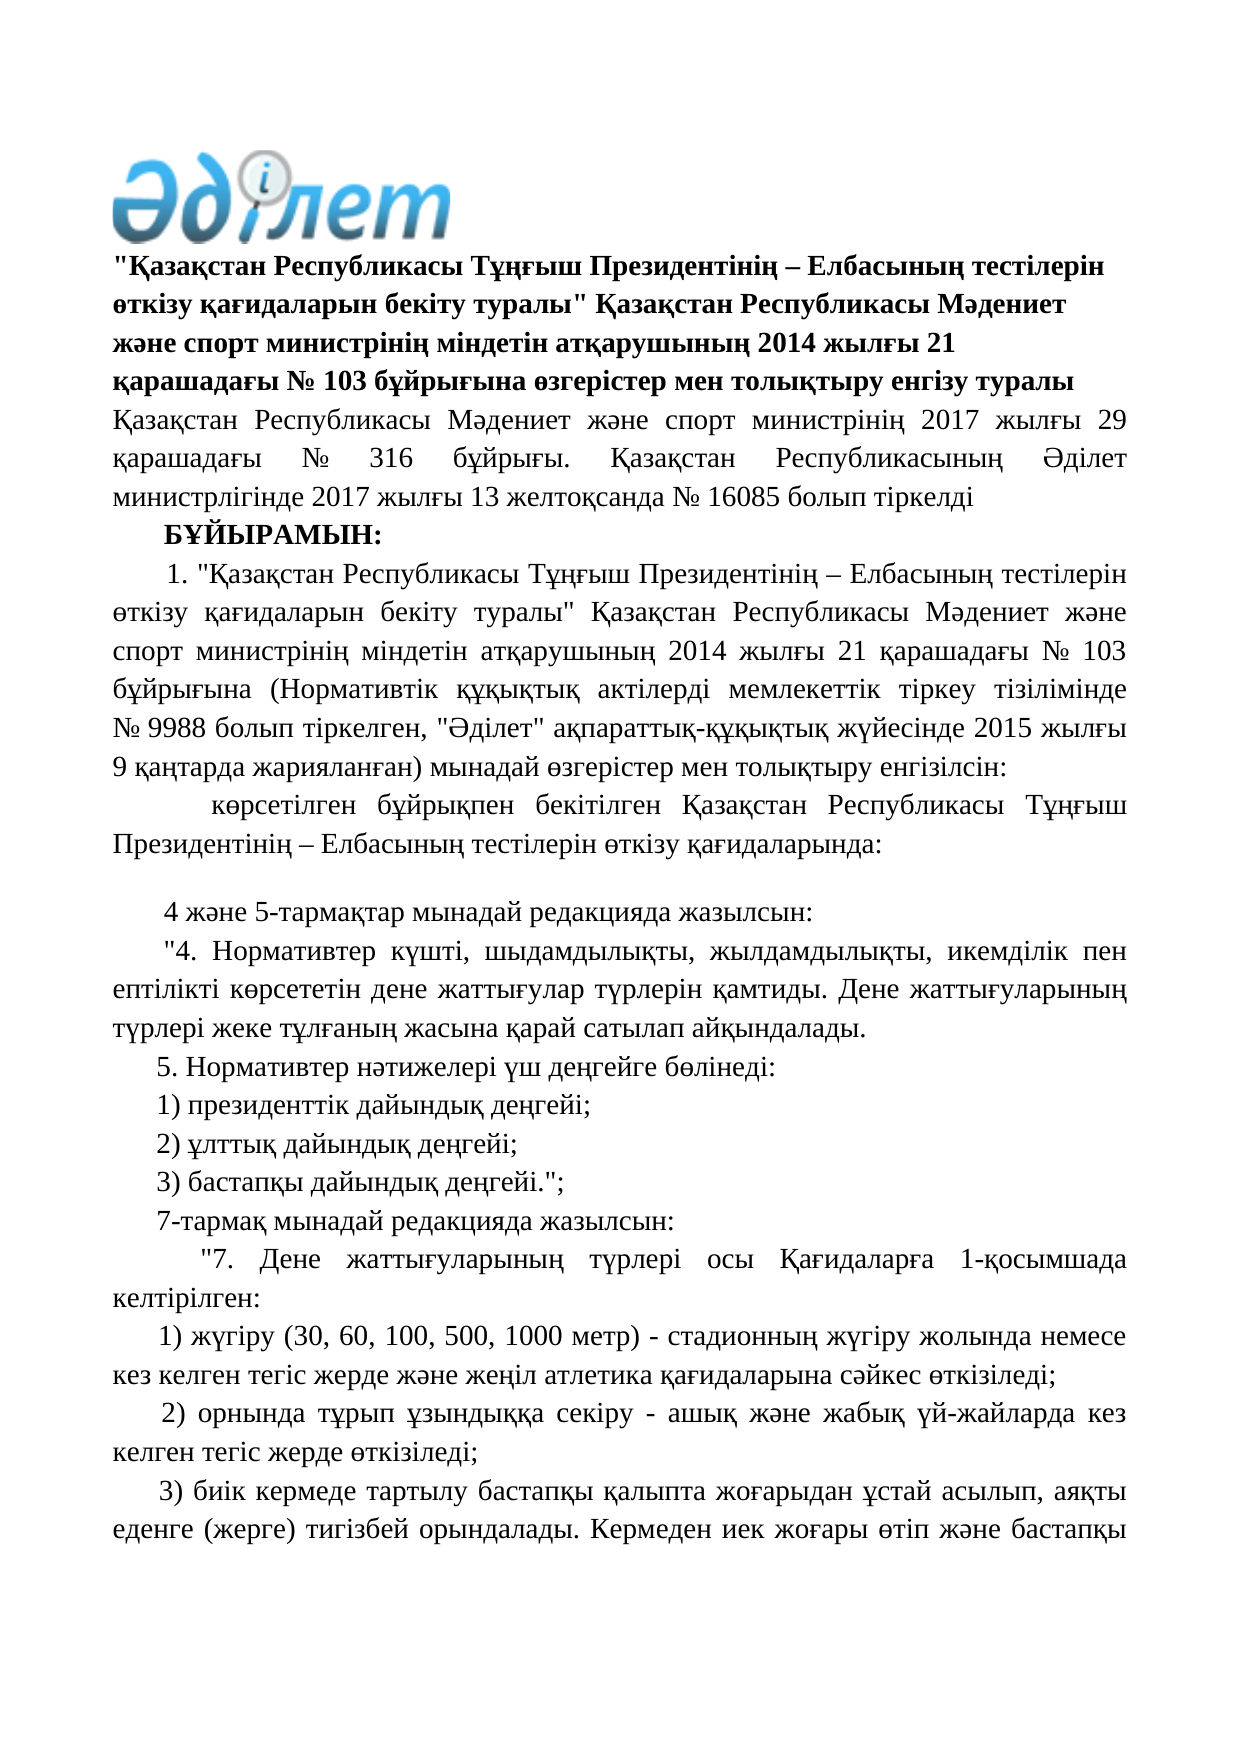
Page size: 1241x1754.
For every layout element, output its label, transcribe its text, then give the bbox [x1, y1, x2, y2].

text "Қазақстан Республикасы Тұңғыш Президентінің – Елбасының тестілерін өткізу қағидаларын бекіту туралы" Қазақстан Республикасы Мәдениет және спорт министрінің міндетін атқарушының 2014 жылғы 21 қарашадағы № 103 бұйрығына өзгерістер мен толықтыру енгізу туралы [112, 248, 1128, 397]
text 5. Нормативтер нәтижелері үш деңгейге бөлінеді: [112, 1049, 1128, 1082]
text көрсетілген бұйрықпен бекітілген Қазақстан Республикасы Тұңғыш Президентінің – Елбасының тестілерін өткізу қағидаларында: [112, 787, 1128, 859]
text Қазақстан Республикасы Мәдениет және спорт министрінің 2017 жылғы 29 қарашадағы № 316 бұйрығы. Қазақстан Республикасының Әділет министрлігінде 2017 жылғы 13 желтоқсанда № 16085 болып тіркелді [112, 402, 1128, 512]
text "4. Нормативтер күшті, шыдамдылықты, жылдамдылықты, икемділік пен ептілікті көрсететін дене жаттығулар түрлерін қамтиды. Дене жаттығуларының түрлері жеке тұлғаның жасына қарай сатылап айқындалады. [112, 933, 1128, 1044]
text 7-тармақ мынадай редакцияда жазылсын: [112, 1203, 1128, 1236]
text БҰЙЫРАМЫН: [112, 517, 1128, 551]
text "7. Дене жаттығуларының түрлері осы Қағидаларға 1-қосымшада келтірілген: [112, 1241, 1128, 1313]
text 2) ұлттық дайындық деңгейі; [112, 1126, 1128, 1159]
text 1) жүгіру (30, 60, 100, 500, 1000 метр) - стадионның жүгіру жолында немесе кез келген тегіс жерде және жеңіл атлетика қағидаларына сәйкес өткізіледі; [112, 1318, 1128, 1391]
text 2) орнында тұрып ұзындыққа секіру - ашық және жабық үй-жайларда кез келген тегіс жерде өткізіледі; [112, 1396, 1128, 1468]
text 4 және 5-тармақтар мынадай редакцияда жазылсын: [112, 894, 1128, 928]
picture [112, 150, 451, 244]
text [112, 1473, 1128, 1545]
text 1. "Қазақстан Республикасы Тұңғыш Президентінің – Елбасының тестілерін өткізу қағидаларын бекіту туралы" Қазақстан Республикасы Мәдениет және спорт министрінің міндетін атқарушының 2014 жылғы 21 қарашадағы № 103 бұйрығына (Нормативтік құқықтық актілерді мемлекеттік тіркеу тізілімінде № 9988 болып тіркелген, "Әділет" ақпараттық-құқықтық жүйесінде 2015 жылғы 9 қаңтарда жарияланған) мынадай өзгерістер мен толықтыру енгізілсін: [112, 556, 1128, 782]
text 1) президенттік дайындық деңгейі; [112, 1087, 1128, 1121]
text 3) бастапқы дайындық деңгейі."; [112, 1164, 1128, 1198]
